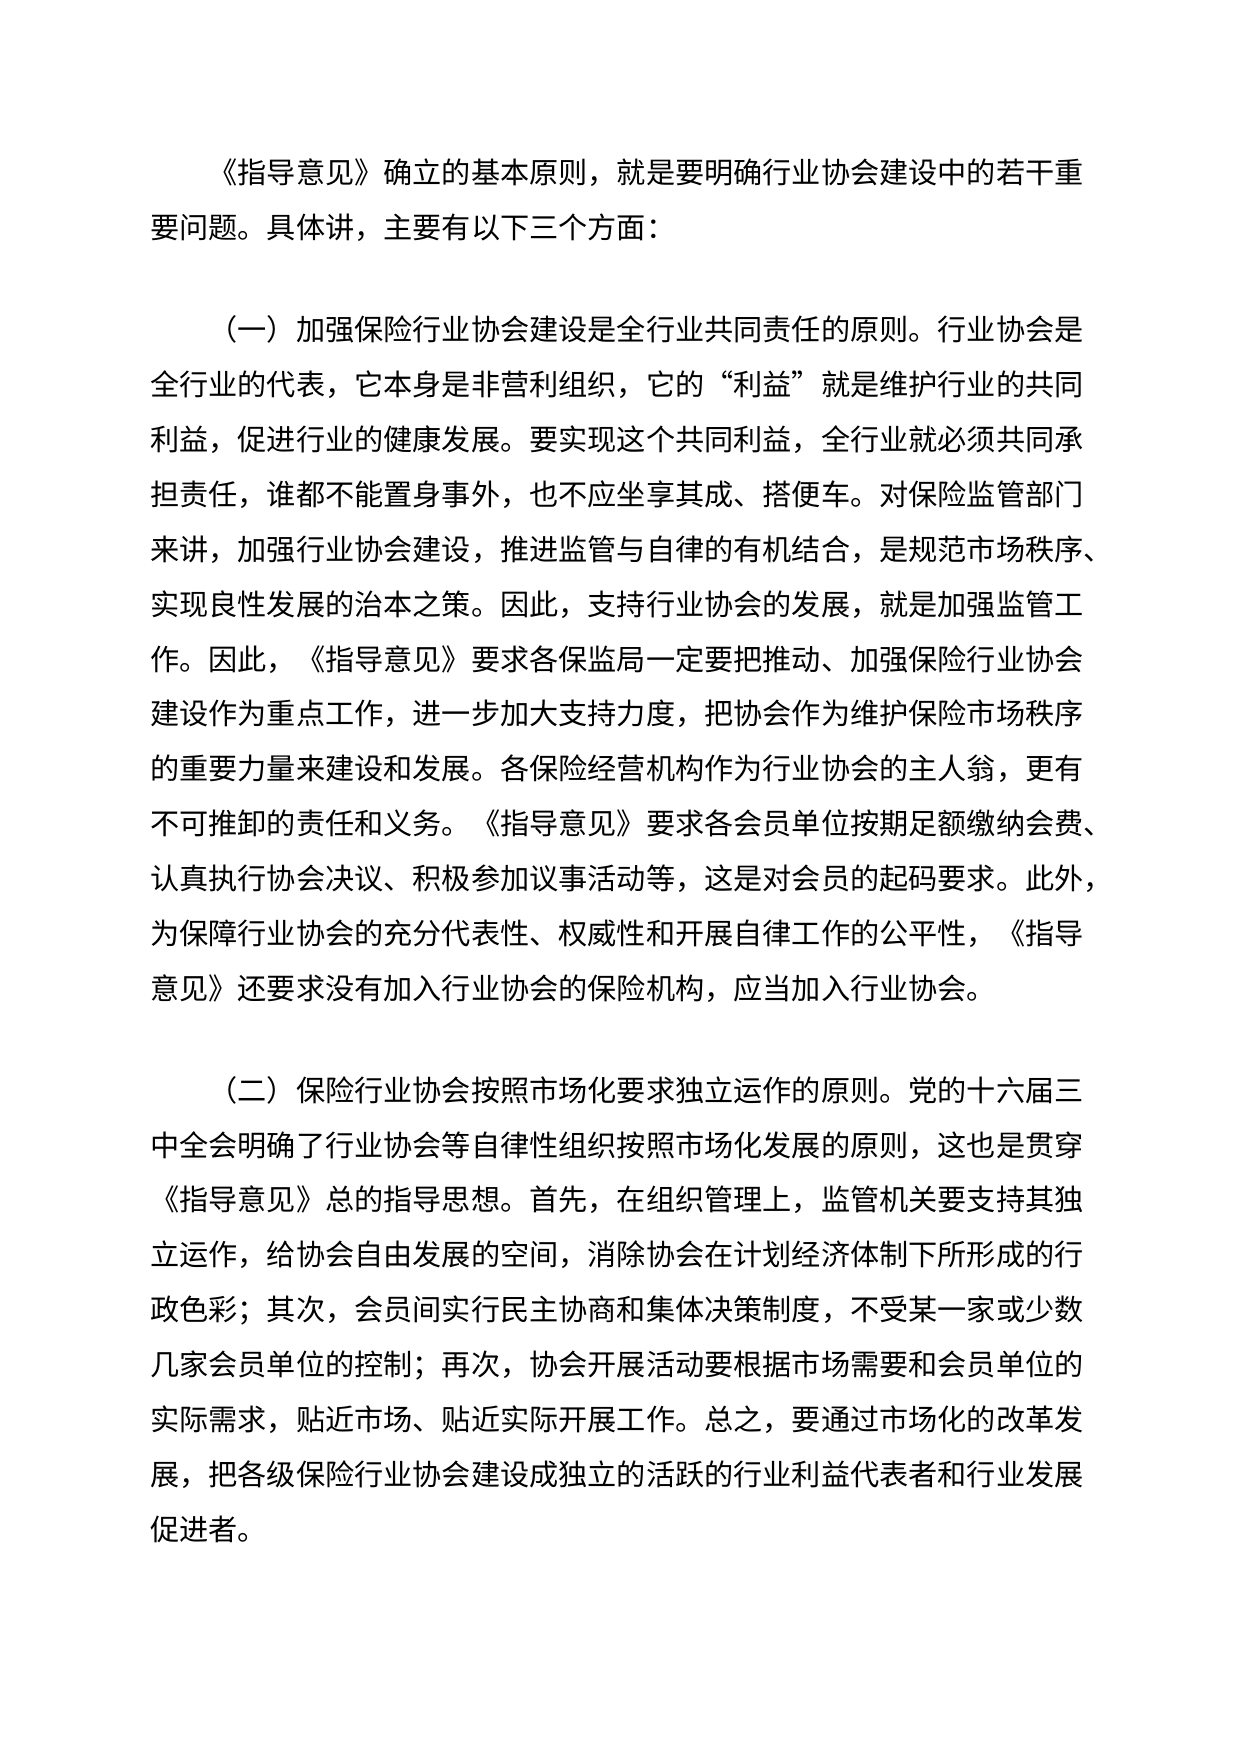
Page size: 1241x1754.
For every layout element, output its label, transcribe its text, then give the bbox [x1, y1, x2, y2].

text （一）加强保险行业协会建设是全行业共同责任的原则。行业协会是全行业的代表，它本身是非营利组织，它的“利益”就是维护行业的共同利益，促进行业的健康发展。要实现这个共同利益，全行业就必须共同承担责任，谁都不能置身事外，也不应坐享其成、搭便车。对保险监管部门来讲，加强行业协会建设，推进监管与自律的有机结合，是规范市场秩序、实现良性发展的治本之策。因此，支持行业协会的发展，就是加强监管工作。因此，《指导意见》要求各保监局一定要把推动、加强保险行业协会建设作为重点工作，进一步加大支持力度，把协会作为维护保险市场秩序的重要力量来建设和发展。各保险经营机构作为行业协会的主人翁，更有不可推卸的责任和义务。《指导意见》要求各会员单位按期足额缴纳会费、认真执行协会决议、积极参加议事活动等，这是对会员的起码要求。此外，为保障行业协会的充分代表性、权威性和开展自律工作的公平性，《指导意见》还要求没有加入行业协会的保险机构，应当加入行业协会。 [150, 307, 1090, 1008]
text （二）保险行业协会按照市场化要求独立运作的原则。党的十六届三中全会明确了行业协会等自律性组织按照市场化发展的原则，这也是贯穿《指导意见》总的指导思想。首先，在组织管理上，监管机关要支持其独立运作，给协会自由发展的空间，消除协会在计划经济体制下所形成的行政色彩；其次，会员间实行民主协商和集体决策制度，不受某一家或少数几家会员单位的控制；再次，协会开展活动要根据市场需要和会员单位的实际需求，贴近市场、贴近实际开展工作。总之，要通过市场化的改革发展，把各级保险行业协会建设成独立的活跃的行业利益代表者和行业发展促进者。 [150, 1067, 1090, 1549]
text 《指导意见》确立的基本原则，就是要明确行业协会建设中的若干重要问题。具体讲，主要有以下三个方面： [150, 150, 1090, 247]
